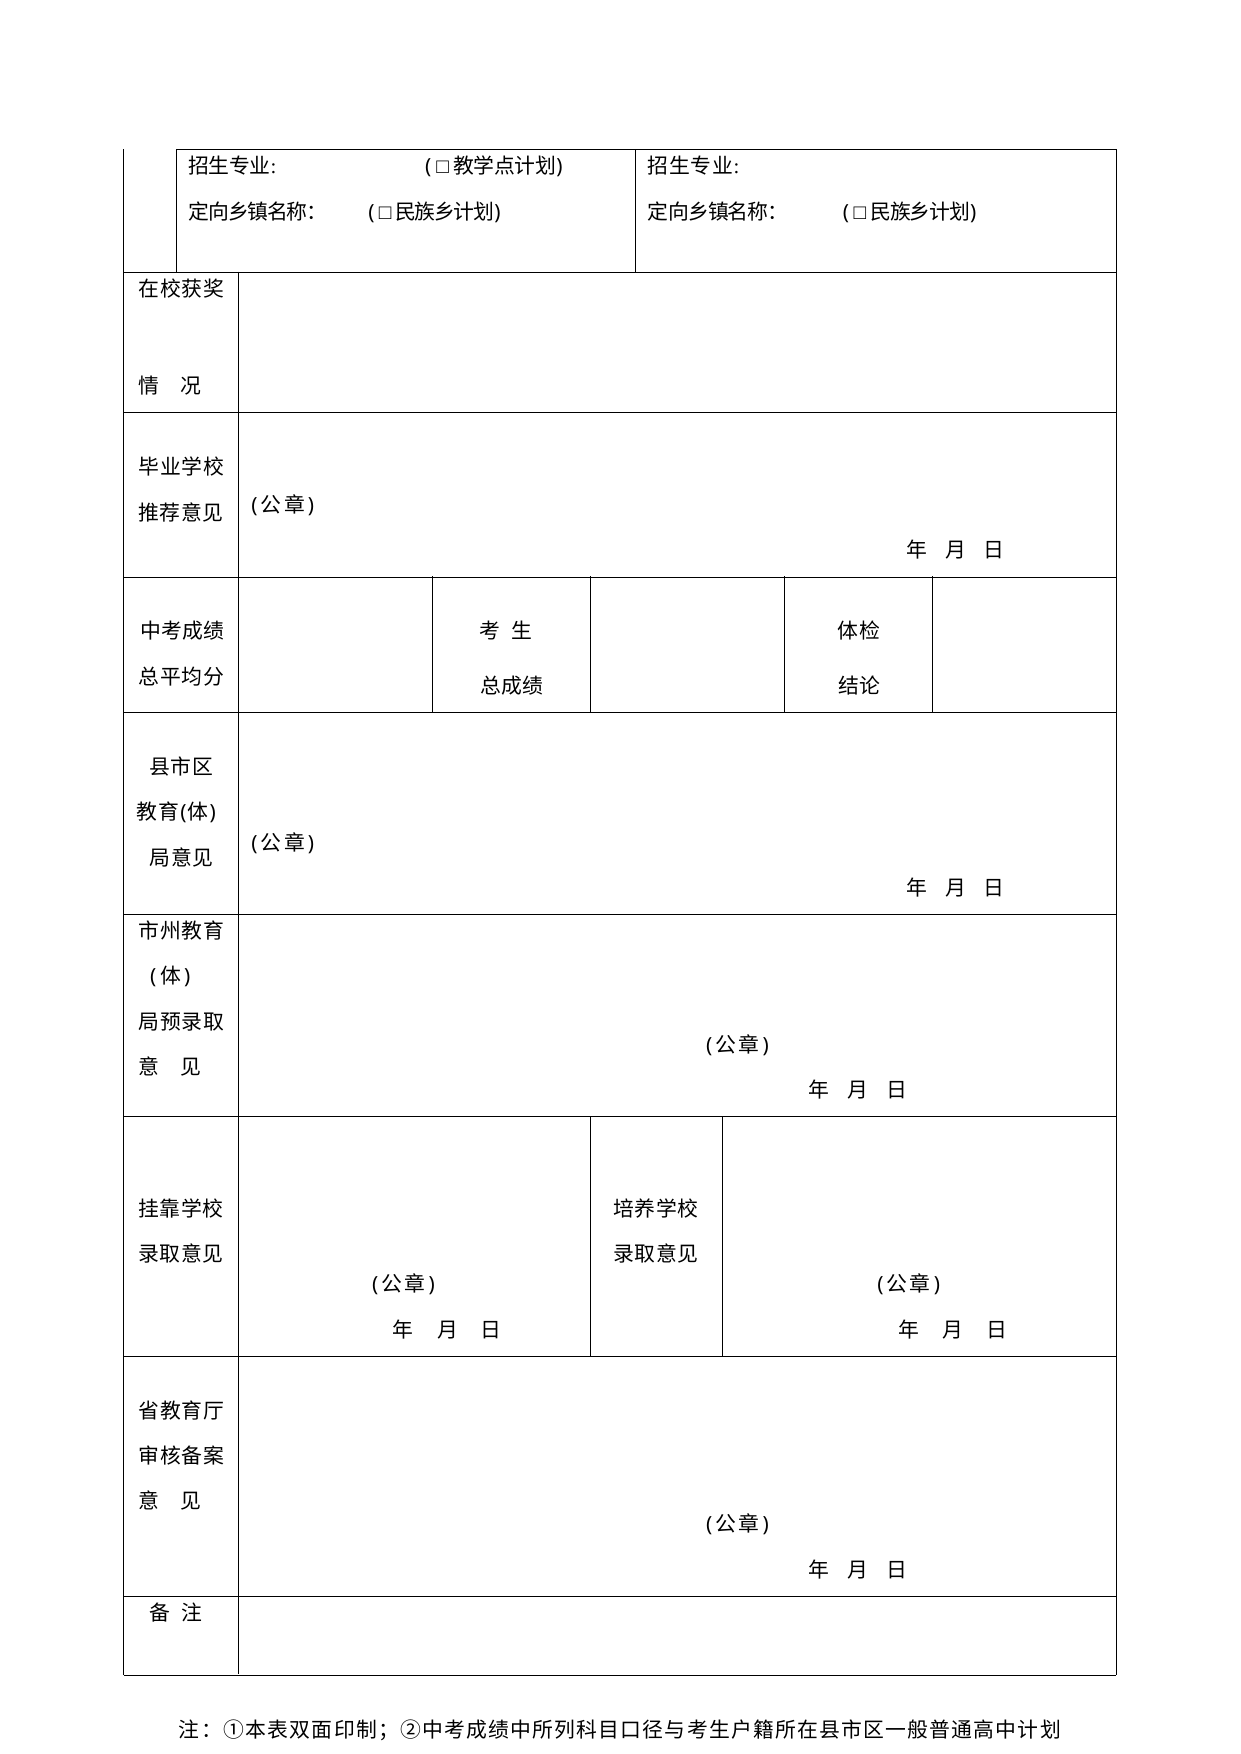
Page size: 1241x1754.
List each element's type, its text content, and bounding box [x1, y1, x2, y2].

text 注：①本表双面印制；②中考成绩中所列科目口径与考生户籍所在县市区一般普通高中计划 [178, 1713, 1116, 1743]
table_cell 体检 结论 [785, 578, 932, 712]
table_cell 中考成绩 总平均分 [124, 578, 238, 712]
table_cell [933, 578, 1116, 712]
table_cell 县市区 教育(体) 局意见 [124, 713, 238, 914]
table_cell 培养学校 录取意见 [591, 1117, 722, 1356]
table_cell (公章) 年 月 日 [239, 915, 1116, 1116]
table_cell 备 注 [124, 1597, 238, 1674]
table_cell [239, 273, 1116, 412]
table_cell 招生专业: 定向乡镇名称： ( □ 民族乡计划) [636, 150, 1116, 272]
table_cell (公章) 年 月 日 [239, 713, 1116, 914]
table_cell 市州教育 (体) 局预录取 意 见 [124, 915, 238, 1116]
table_cell 毕业学校 推荐意见 [124, 413, 238, 576]
table_cell (公章) 年 月 日 [239, 1357, 1116, 1596]
table_cell 挂靠学校 录取意见 [124, 1117, 238, 1356]
table_cell 招生专业: ( □ 教学点计划) 定向乡镇名称： ( □ 民族乡计划) [177, 150, 635, 272]
table_cell 在校获奖 情 况 [124, 273, 238, 412]
table_cell [239, 1597, 1116, 1674]
table_cell 考 生 总成绩 [433, 578, 590, 712]
table_cell 省教育厅 审核备案 意 见 [124, 1357, 238, 1596]
table_cell [591, 578, 784, 712]
table_cell (公章) 年 月 日 [723, 1117, 1116, 1356]
table_cell [239, 578, 432, 712]
table_cell (公章) 年 月 日 [239, 413, 1116, 576]
table_cell (公章) 年 月 日 [239, 1117, 590, 1356]
